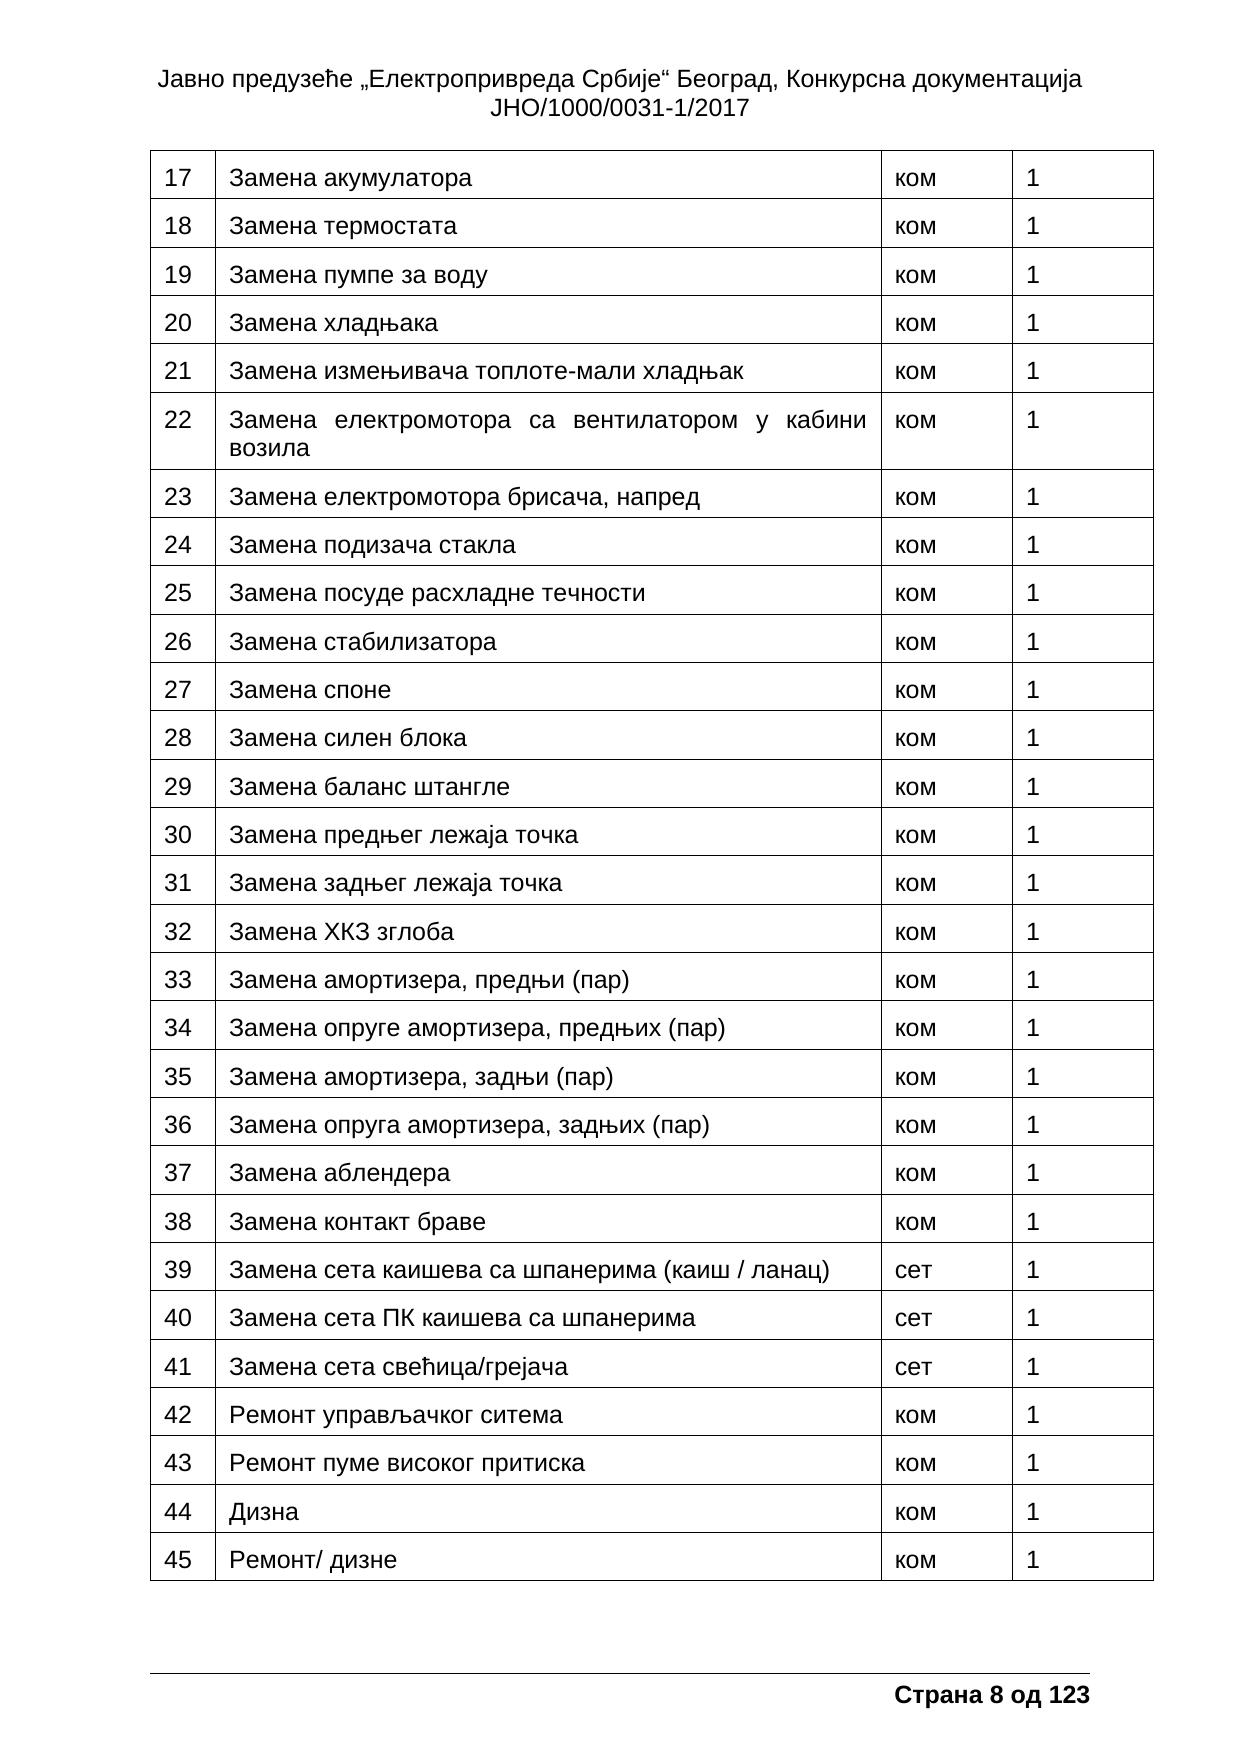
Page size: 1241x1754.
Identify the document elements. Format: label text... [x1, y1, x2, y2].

table_cell 1 [1013, 1243, 1153, 1290]
table_cell 37 [151, 1146, 215, 1193]
table_cell 19 [151, 248, 215, 295]
table_cell 1 [1013, 1533, 1153, 1580]
table_cell 26 [151, 615, 215, 662]
table_cell 38 [151, 1195, 215, 1242]
table_cell 1 [1013, 199, 1153, 247]
table_cell Замена сета свећица/грејача [216, 1340, 881, 1387]
table_cell Ремонт/ дизне [216, 1533, 881, 1580]
table_cell ком [882, 248, 1012, 295]
table_cell 36 [151, 1098, 215, 1145]
table_cell Замена амортизера, предњи (пар) [216, 953, 881, 1000]
table_cell 1 [1013, 1050, 1153, 1097]
table_cell 1 [1013, 856, 1153, 903]
table_cell Замена термостата [216, 199, 881, 247]
table_cell ком [882, 1098, 1012, 1145]
table_cell Дизна [216, 1485, 881, 1532]
table_cell Замена посуде расхладне течности [216, 566, 881, 613]
table_cell ком [882, 1195, 1012, 1242]
table_cell 1 [1013, 905, 1153, 952]
table_cell 32 [151, 905, 215, 952]
table_cell Замена задњег лежаја точка [216, 856, 881, 903]
table_cell ком [882, 856, 1012, 903]
table_cell 1 [1013, 151, 1153, 198]
table_cell 1 [1013, 953, 1153, 1000]
table_cell 17 [151, 151, 215, 198]
table_cell 1 [1013, 1098, 1153, 1145]
table_cell 34 [151, 1001, 215, 1048]
table_cell ком [882, 1050, 1012, 1097]
table_cell 1 [1013, 663, 1153, 710]
table_cell 27 [151, 663, 215, 710]
table_cell 1 [1013, 808, 1153, 855]
table_cell 1 [1013, 1195, 1153, 1242]
table_cell Замена стабилизатора [216, 615, 881, 662]
table_cell Замена контакт браве [216, 1195, 881, 1242]
table_cell Замена подизача стакла [216, 518, 881, 565]
table_cell Замена амортизера, задњи (пар) [216, 1050, 881, 1097]
table_cell Замена опруге амортизера, предњих (пар) [216, 1001, 881, 1048]
table_cell Замена хладњака [216, 296, 881, 343]
table_cell 20 [151, 296, 215, 343]
table_cell ком [882, 760, 1012, 807]
table_cell 39 [151, 1243, 215, 1290]
table_cell Замена баланс штангле [216, 760, 881, 807]
table_cell ком [882, 953, 1012, 1000]
table_cell сет [882, 1291, 1012, 1338]
table_cell 1 [1013, 711, 1153, 758]
table_cell 1 [1013, 1001, 1153, 1048]
table_cell сет [882, 1340, 1012, 1387]
table_cell ком [882, 393, 1012, 468]
table_cell 1 [1013, 518, 1153, 565]
table_cell Ремонт управљачког ситема [216, 1388, 881, 1435]
table_cell ком [882, 808, 1012, 855]
table_cell 24 [151, 518, 215, 565]
table_cell Замена електромотора брисача, напред [216, 470, 881, 517]
table_cell 1 [1013, 1340, 1153, 1387]
table_cell 23 [151, 470, 215, 517]
table_cell ком [882, 566, 1012, 613]
table_cell 41 [151, 1340, 215, 1387]
table_cell Замена сета каишева са шпанерима (каиш / ланац) [216, 1243, 881, 1290]
table_cell ком [882, 1388, 1012, 1435]
table_cell 1 [1013, 344, 1153, 392]
table_cell 21 [151, 344, 215, 392]
table_cell Ремонт пуме високог притиска [216, 1436, 881, 1483]
table_cell 45 [151, 1533, 215, 1580]
table_cell ком [882, 711, 1012, 758]
table_cell ком [882, 615, 1012, 662]
table_cell Замена силен блока [216, 711, 881, 758]
table_cell Замена споне [216, 663, 881, 710]
table_cell 43 [151, 1436, 215, 1483]
table_cell Замена ХКЗ зглоба [216, 905, 881, 952]
table_cell Замена сета ПК каишева са шпанерима [216, 1291, 881, 1338]
table_cell ком [882, 296, 1012, 343]
table_cell 1 [1013, 615, 1153, 662]
table_cell ком [882, 1533, 1012, 1580]
table_cell 35 [151, 1050, 215, 1097]
table_cell 1 [1013, 248, 1153, 295]
table_cell 1 [1013, 470, 1153, 517]
table_cell 1 [1013, 393, 1153, 468]
table_cell 18 [151, 199, 215, 247]
table_cell 29 [151, 760, 215, 807]
table_cell 31 [151, 856, 215, 903]
table_cell Замена електромотора са вентилатором у кабини возила [216, 393, 881, 468]
table_cell 44 [151, 1485, 215, 1532]
table_cell 28 [151, 711, 215, 758]
table_cell ком [882, 1436, 1012, 1483]
table_cell ком [882, 1485, 1012, 1532]
table_cell ком [882, 518, 1012, 565]
table_cell Замена аблендера [216, 1146, 881, 1193]
table_cell Замена измењивача топлоте-мали хладњак [216, 344, 881, 392]
table_cell 30 [151, 808, 215, 855]
table_cell ком [882, 1001, 1012, 1048]
table_cell Замена предњег лежаја точка [216, 808, 881, 855]
table_cell ком [882, 151, 1012, 198]
table_cell 25 [151, 566, 215, 613]
table_cell ком [882, 344, 1012, 392]
table_cell Замена акумулатора [216, 151, 881, 198]
table_cell ком [882, 1146, 1012, 1193]
table_cell 1 [1013, 566, 1153, 613]
table_cell 33 [151, 953, 215, 1000]
table_cell Замена опруга амортизера, задњих (пар) [216, 1098, 881, 1145]
table_cell ком [882, 470, 1012, 517]
table_cell ком [882, 905, 1012, 952]
table_cell 1 [1013, 1436, 1153, 1483]
table_cell 1 [1013, 1485, 1153, 1532]
table_cell сет [882, 1243, 1012, 1290]
table_cell 1 [1013, 296, 1153, 343]
table_cell 1 [1013, 1146, 1153, 1193]
table_cell 42 [151, 1388, 215, 1435]
table_cell ком [882, 663, 1012, 710]
table_cell ком [882, 199, 1012, 247]
table_cell 40 [151, 1291, 215, 1338]
table_cell 1 [1013, 760, 1153, 807]
table_cell 22 [151, 393, 215, 468]
table_cell 1 [1013, 1388, 1153, 1435]
table_cell 1 [1013, 1291, 1153, 1338]
table_cell Замена пумпе за воду [216, 248, 881, 295]
